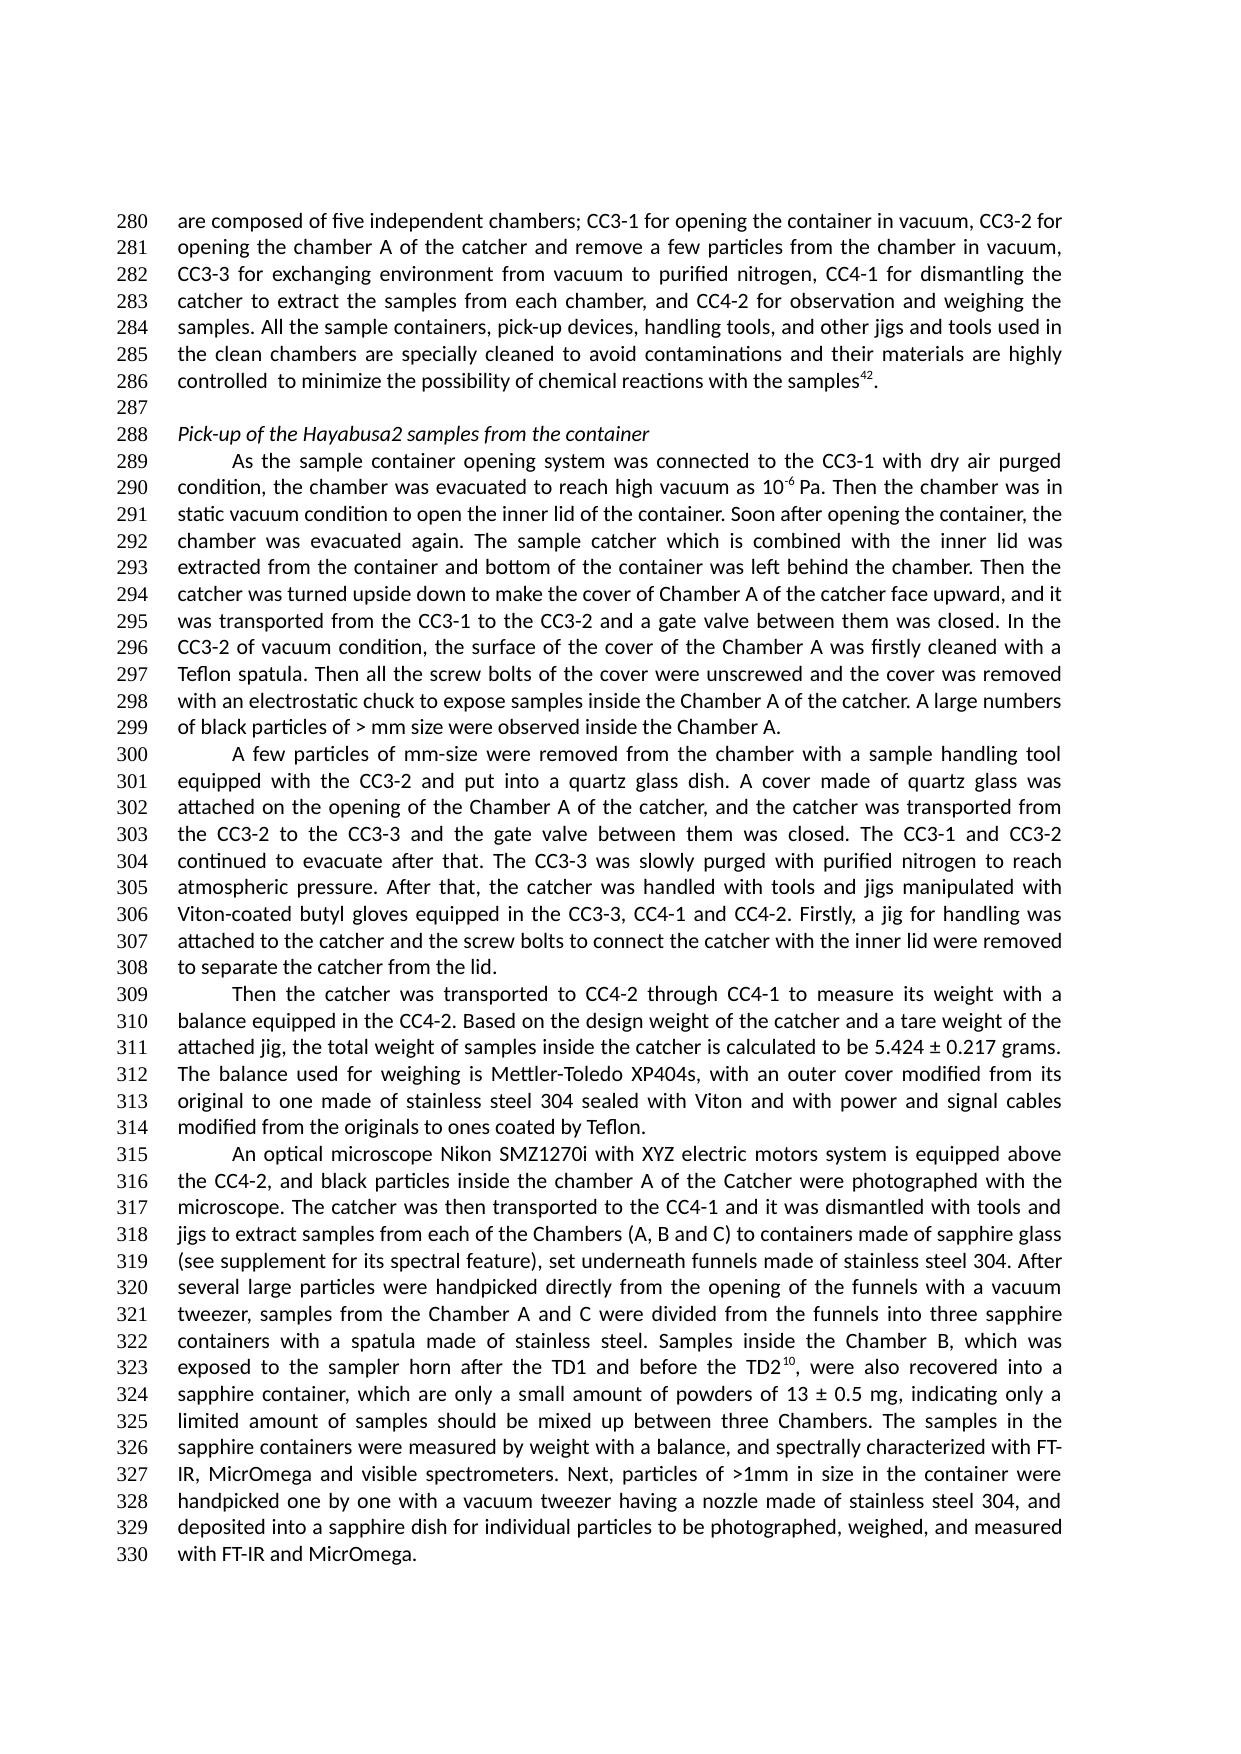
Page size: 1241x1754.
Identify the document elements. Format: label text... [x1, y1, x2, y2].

text A few particles of mm-size were removed from the chamber with a sample handling tool equipped with the CC3-2 and put into a quartz glass dish. A cover made of quartz glass was attached on the opening of the Chamber A of the catcher, and the catcher was transported from the CC3-2 to the CC3-3 and the gate valve between them was closed. The CC3-1 and CC3-2 continued to evacuate after that. The CC3-3 was slowly purged with purified nitrogen to reach atmospheric pressure. After that, the catcher was handled with tools and jigs manipulated with Viton-coated butyl gloves equipped in the CC3-3, CC4-1 and CC4-2. Firstly, a jig for handling was attached to the catcher and the screw bolts to connect the catcher with the inner lid were removed to separate the catcher from the lid. [177, 740, 1063, 980]
text Pick-up of the Hayabusa2 samples from the container [177, 420, 1063, 447]
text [177, 207, 1063, 393]
text An optical microscope Nikon SMZ1270i with XYZ electric motors system is equipped above the CC4-2, and black particles inside the chamber A of the Catcher were photographed with the microscope. The catcher was then transported to the CC4-1 and it was dismantled with tools and jigs to extract samples from each of the Chambers (A, B and C) to containers made of sapphire glass (see supplement for its spectral feature), set underneath funnels made of stainless steel 304. After several large particles were handpicked directly from the opening of the funnels with a vacuum tweezer, samples from the Chamber A and C were divided from the funnels into three sapphire containers with a spatula made of stainless steel. Samples inside the Chamber B, which was exposed to the sampler horn after the TD1 and before the TD210, were also recovered into a sapphire container, which are only a small amount of powders of 13 ± 0.5 mg, indicating only a limited amount of samples should be mixed up between three Chambers. The samples in the sapphire containers were measured by weight with a balance, and spectrally characterized with FT-IR, MicrOmega and visible spectrometers. Next, particles of >1mm in size in the container were handpicked one by one with a vacuum tweezer having a nozzle made of stainless steel 304, and deposited into a sapphire dish for individual particles to be photographed, weighed, and measured with FT-IR and MicrOmega. [177, 1140, 1063, 1567]
text As the sample container opening system was connected to the CC3-1 with dry air purged condition, the chamber was evacuated to reach high vacuum as 10-6 Pa. Then the chamber was in static vacuum condition to open the inner lid of the container. Soon after opening the container, the chamber was evacuated again. The sample catcher which is combined with the inner lid was extracted from the container and bottom of the container was left behind the chamber. Then the catcher was turned upside down to make the cover of Chamber A of the catcher face upward, and it was transported from the CC3-1 to the CC3-2 and a gate valve between them was closed. In the CC3-2 of vacuum condition, the surface of the cover of the Chamber A was firstly cleaned with a Teflon spatula. Then all the screw bolts of the cover were unscrewed and the cover was removed with an electrostatic chuck to expose samples inside the Chamber A of the catcher. A large numbers of black particles of > mm size were observed inside the Chamber A. [177, 447, 1063, 740]
text Then the catcher was transported to CC4-2 through CC4-1 to measure its weight with a balance equipped in the CC4-2. Based on the design weight of the catcher and a tare weight of the attached jig, the total weight of samples inside the catcher is calculated to be 5.424 ± 0.217 grams. The balance used for weighing is Mettler-Toledo XP404s, with an outer cover modified from its original to one made of stainless steel 304 sealed with Viton and with power and signal cables modified from the originals to ones coated by Teflon. [177, 980, 1063, 1140]
